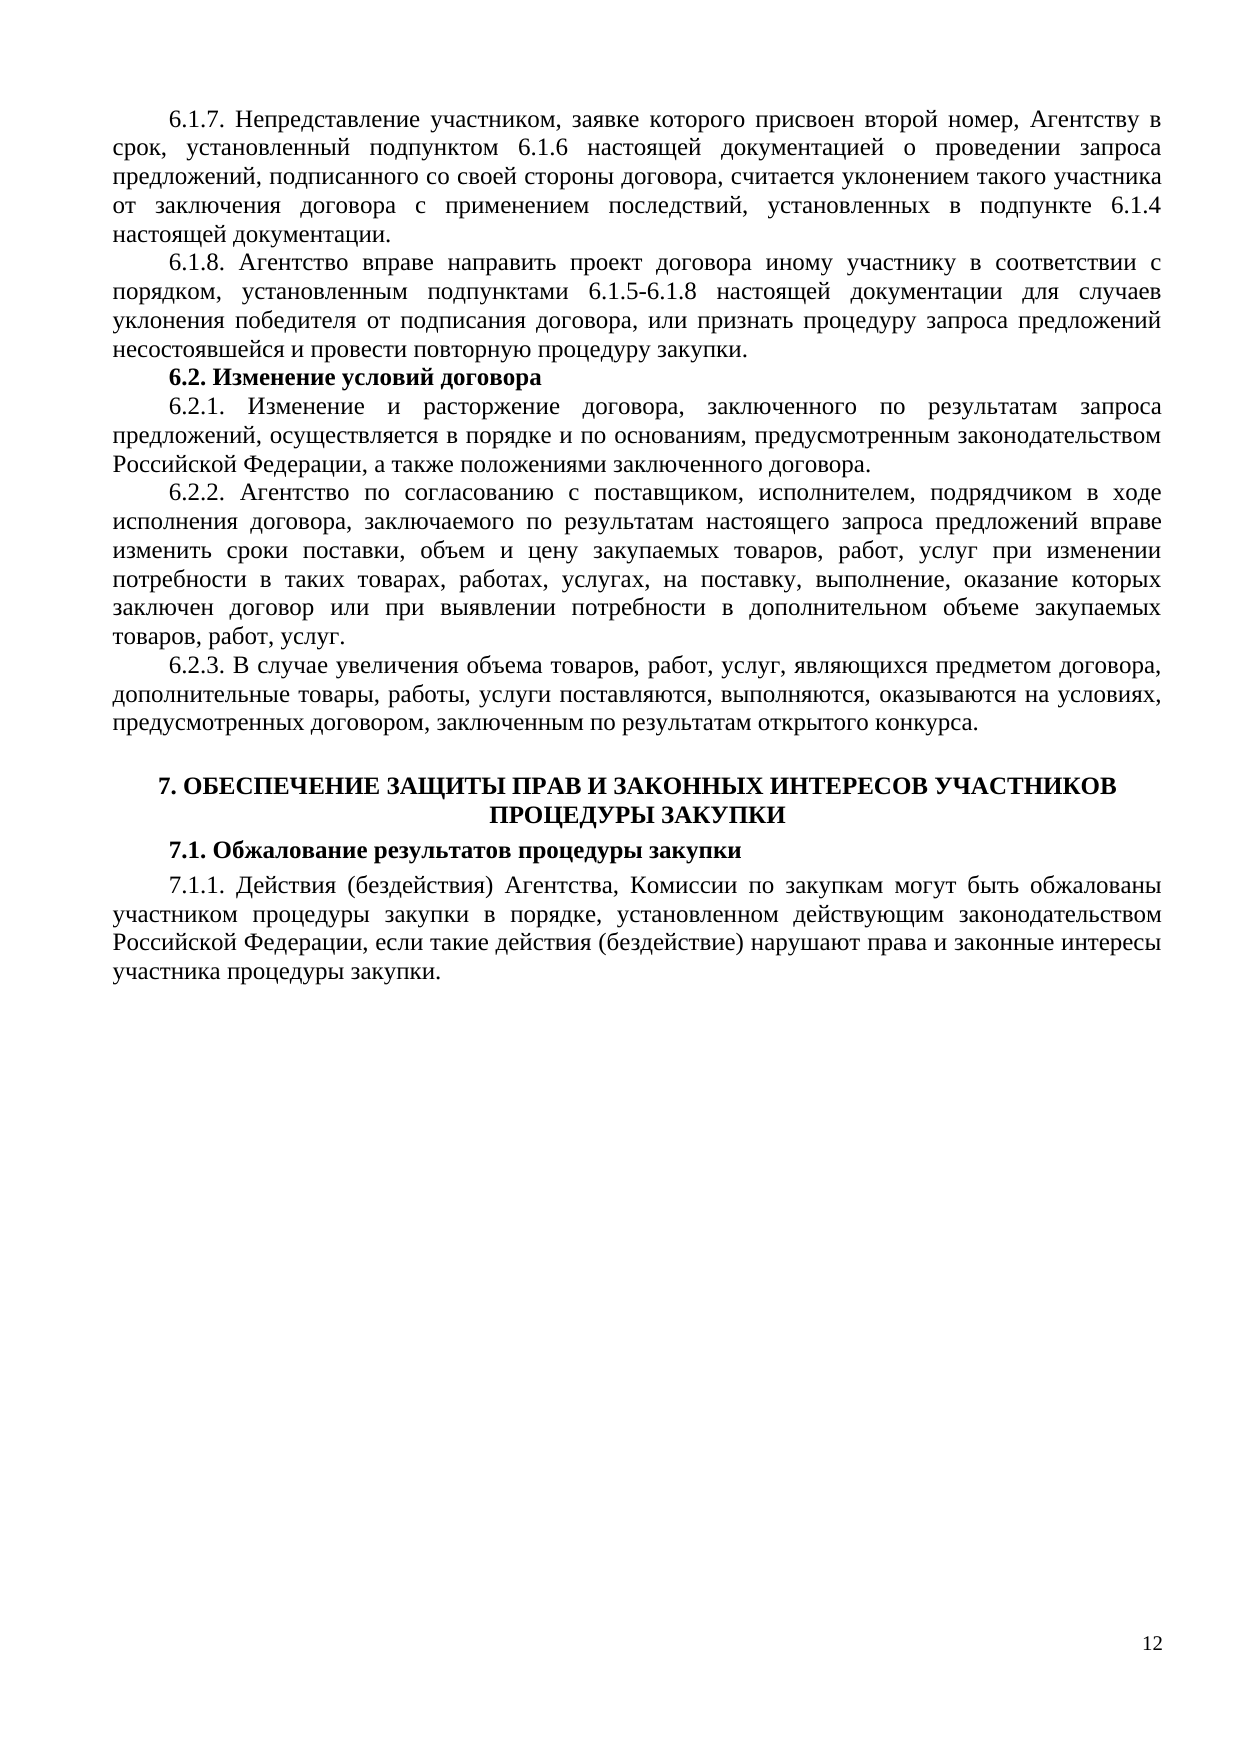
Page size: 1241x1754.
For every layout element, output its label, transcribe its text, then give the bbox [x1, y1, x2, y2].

text 6.2.3. В случае увеличения объема товаров, работ, услуг, являющихся предметом договора, дополнительные товары, работы, услуги поставляются, выполняются, оказываются на условиях, предусмотренных договором, заключенным по результатам открытого конкурса. [112, 650, 1162, 736]
text 6.1.7. Непредставление участником, заявке которого присвоен второй номер, Агентству в срок, установленный подпунктом 6.1.6 настоящей документацией о проведении запроса предложений, подписанного со своей стороны договора, считается уклонением такого участника от заключения договора с применением последствий, установленных в подпункте 6.1.4 настоящей документации. [112, 104, 1162, 247]
text 6.1.8. Агентство вправе направить проект договора иному участнику в соответствии с порядком, установленным подпунктами 6.1.5-6.1.8 настоящей документации для случаев уклонения победителя от подписания договора, или признать процедуру запроса предложений несостоявшейся и провести повторную процедуру закупки. [112, 247, 1162, 362]
text 6.2.1. Изменение и расторжение договора, заключенного по результатам запроса предложений, осуществляется в порядке и по основаниям, предусмотренным законодательством Российской Федерации, а также положениями заключенного договора. [112, 391, 1162, 477]
subtitle 7. ОБЕСПЕЧЕНИЕ ЗАЩИТЫ ПРАВ И ЗАКОННЫХ ИНТЕРЕСОВ УЧАСТНИКОВ ПРОЦЕДУРЫ ЗАКУПКИ [112, 771, 1162, 829]
text 6.2.2. Агентство по согласованию с поставщиком, исполнителем, подрядчиком в ходе исполнения договора, заключаемого по результатам настоящего запроса предложений вправе изменить сроки поставки, объем и цену закупаемых товаров, работ, услуг при изменении потребности в таких товарах, работах, услугах, на поставку, выполнение, оказание которых заключен договор или при выявлении потребности в дополнительном объеме закупаемых товаров, работ, услуг. [112, 477, 1162, 650]
text 6.2. Изменение условий договора [112, 362, 1162, 391]
subtitle 7.1. Обжалование результатов процедуры закупки [112, 835, 1162, 864]
text 7.1.1. Действия (бездействия) Агентства, Комиссии по закупкам могут быть обжалованы участником процедуры закупки в порядке, установленном действующим законодательством Российской Федерации, если такие действия (бездействие) нарушают права и законные интересы участника процедуры закупки. [112, 870, 1162, 985]
